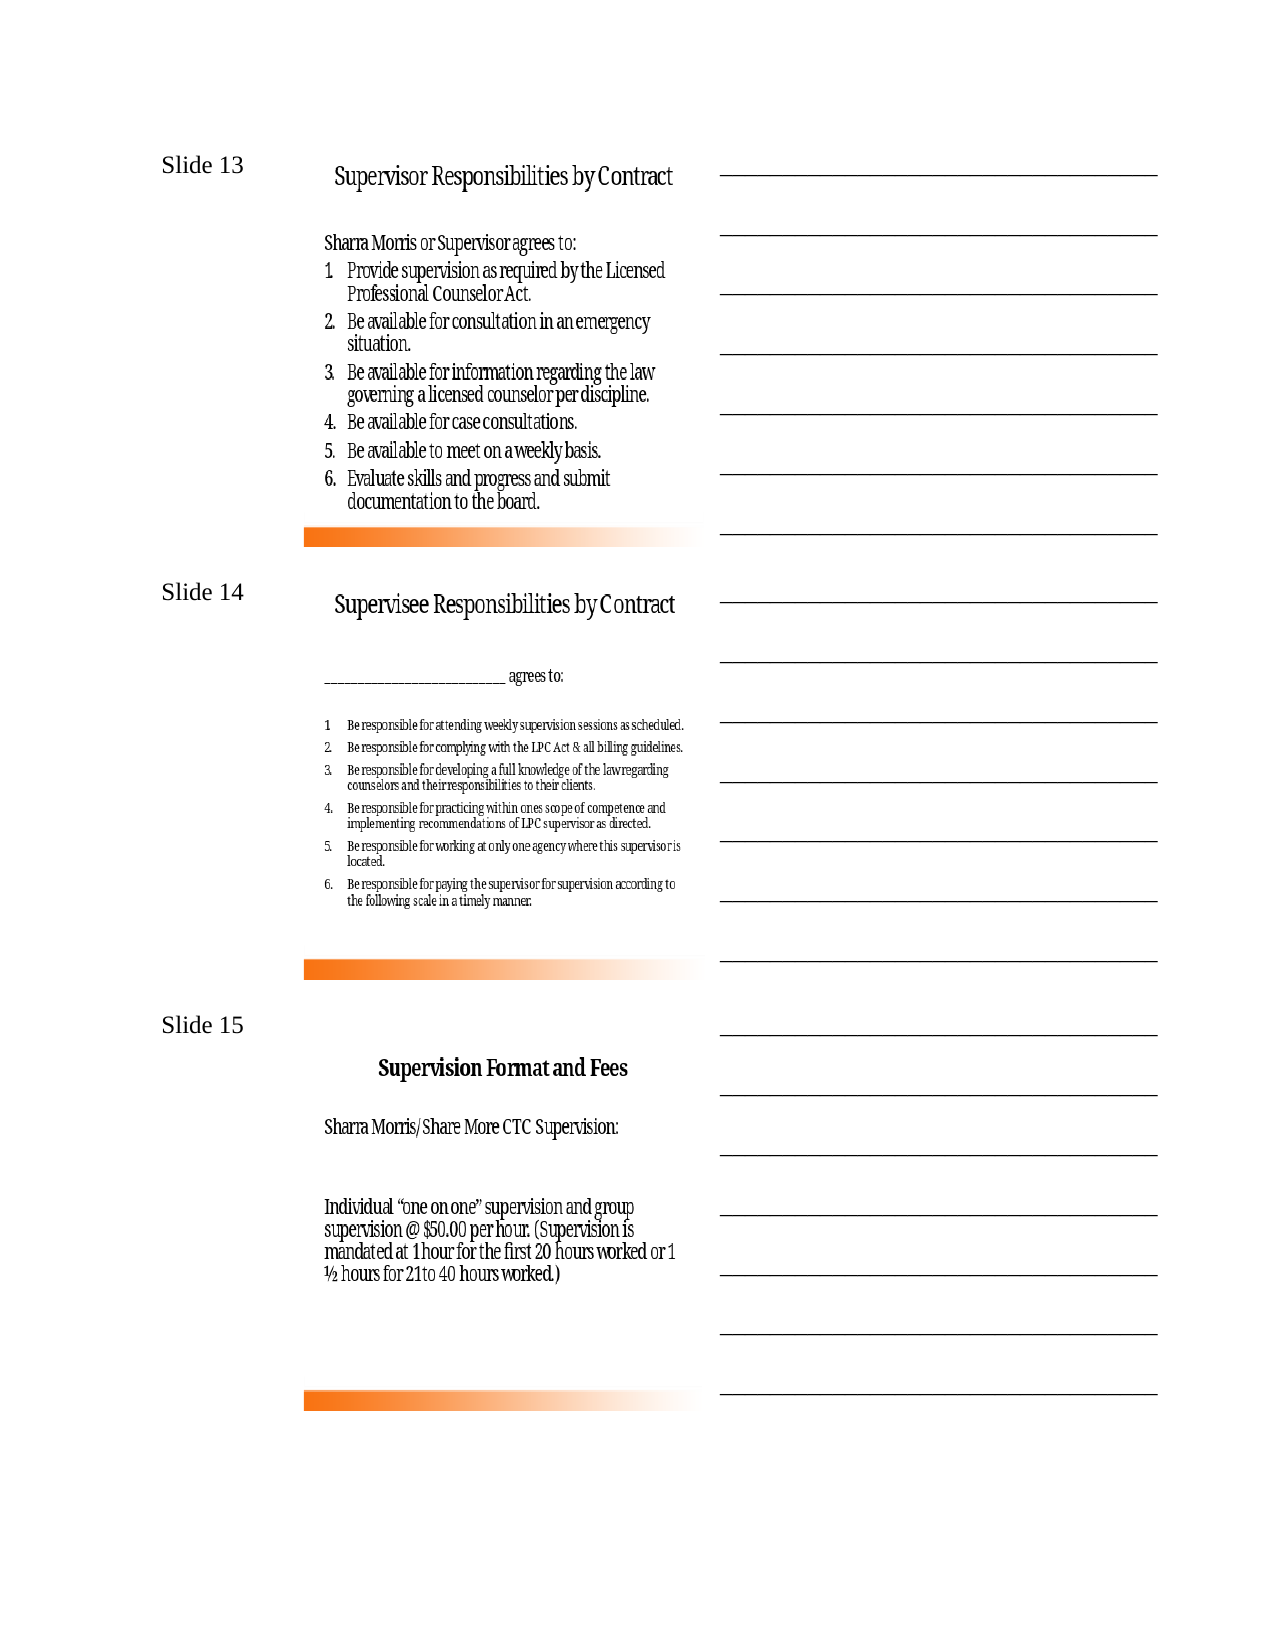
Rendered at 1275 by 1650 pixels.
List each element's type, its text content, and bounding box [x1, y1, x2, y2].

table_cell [709, 1011, 1177, 1442]
table_cell [293, 1011, 709, 1442]
table_cell [293, 150, 709, 577]
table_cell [709, 150, 1177, 577]
table_cell [293, 577, 709, 1011]
table_cell Slide 14 [150, 577, 292, 1011]
table_cell Slide 15 [150, 1011, 292, 1442]
table_cell Slide 13 [150, 150, 292, 577]
